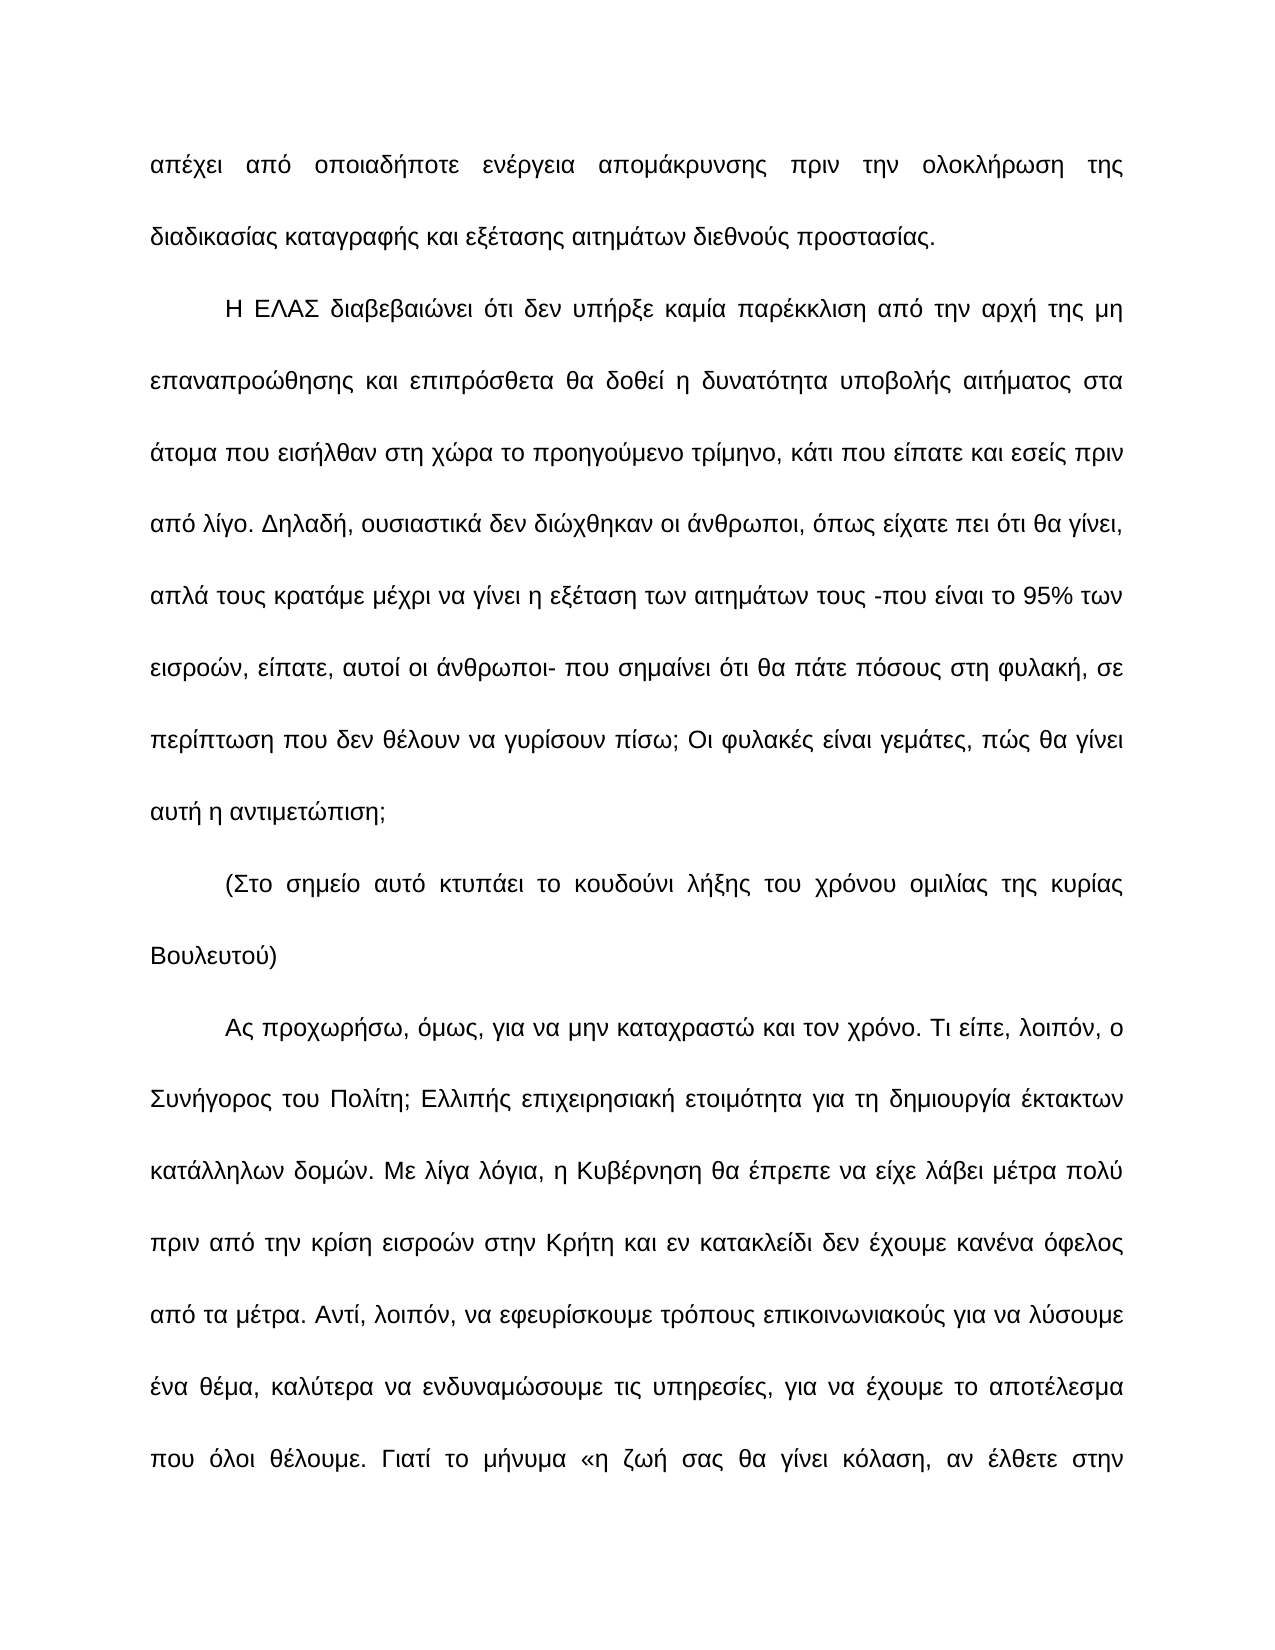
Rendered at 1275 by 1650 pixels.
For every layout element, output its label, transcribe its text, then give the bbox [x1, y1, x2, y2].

text (Στο σημείο αυτό κτυπάει το κουδούνι λήξης του χρόνου ομιλίας της κυρίας Βουλευτού) [150, 869, 1125, 969]
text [150, 150, 1125, 251]
text Η ΕΛΑΣ διαβεβαιώνει ότι δεν υπήρξε καμία παρέκκλιση από την αρχή της μη επαναπροώθησης και επιπρόσθετα θα δοθεί η δυνατότητα υποβολής αιτήματος στα άτομα που εισήλθαν στη χώρα το προηγούμενο τρίμηνο, κάτι που είπατε και εσείς πριν από λίγο. Δηλαδή, ουσιαστικά δεν διώχθηκαν οι άνθρωποι, όπως είχατε πει ότι θα γίνει, απλά τους κρατάμε μέχρι να γίνει η εξέταση των αιτημάτων τους -που είναι το 95% των εισροών, είπατε, αυτοί οι άνθρωποι- που σημαίνει ότι θα πάτε πόσους στη φυλακή, σε περίπτωση που δεν θέλουν να γυρίσουν πίσω; Οι φυλακές είναι γεμάτες, πώς θα γίνει αυτή η αντιμετώπιση; [150, 294, 1125, 826]
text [150, 1012, 1125, 1472]
